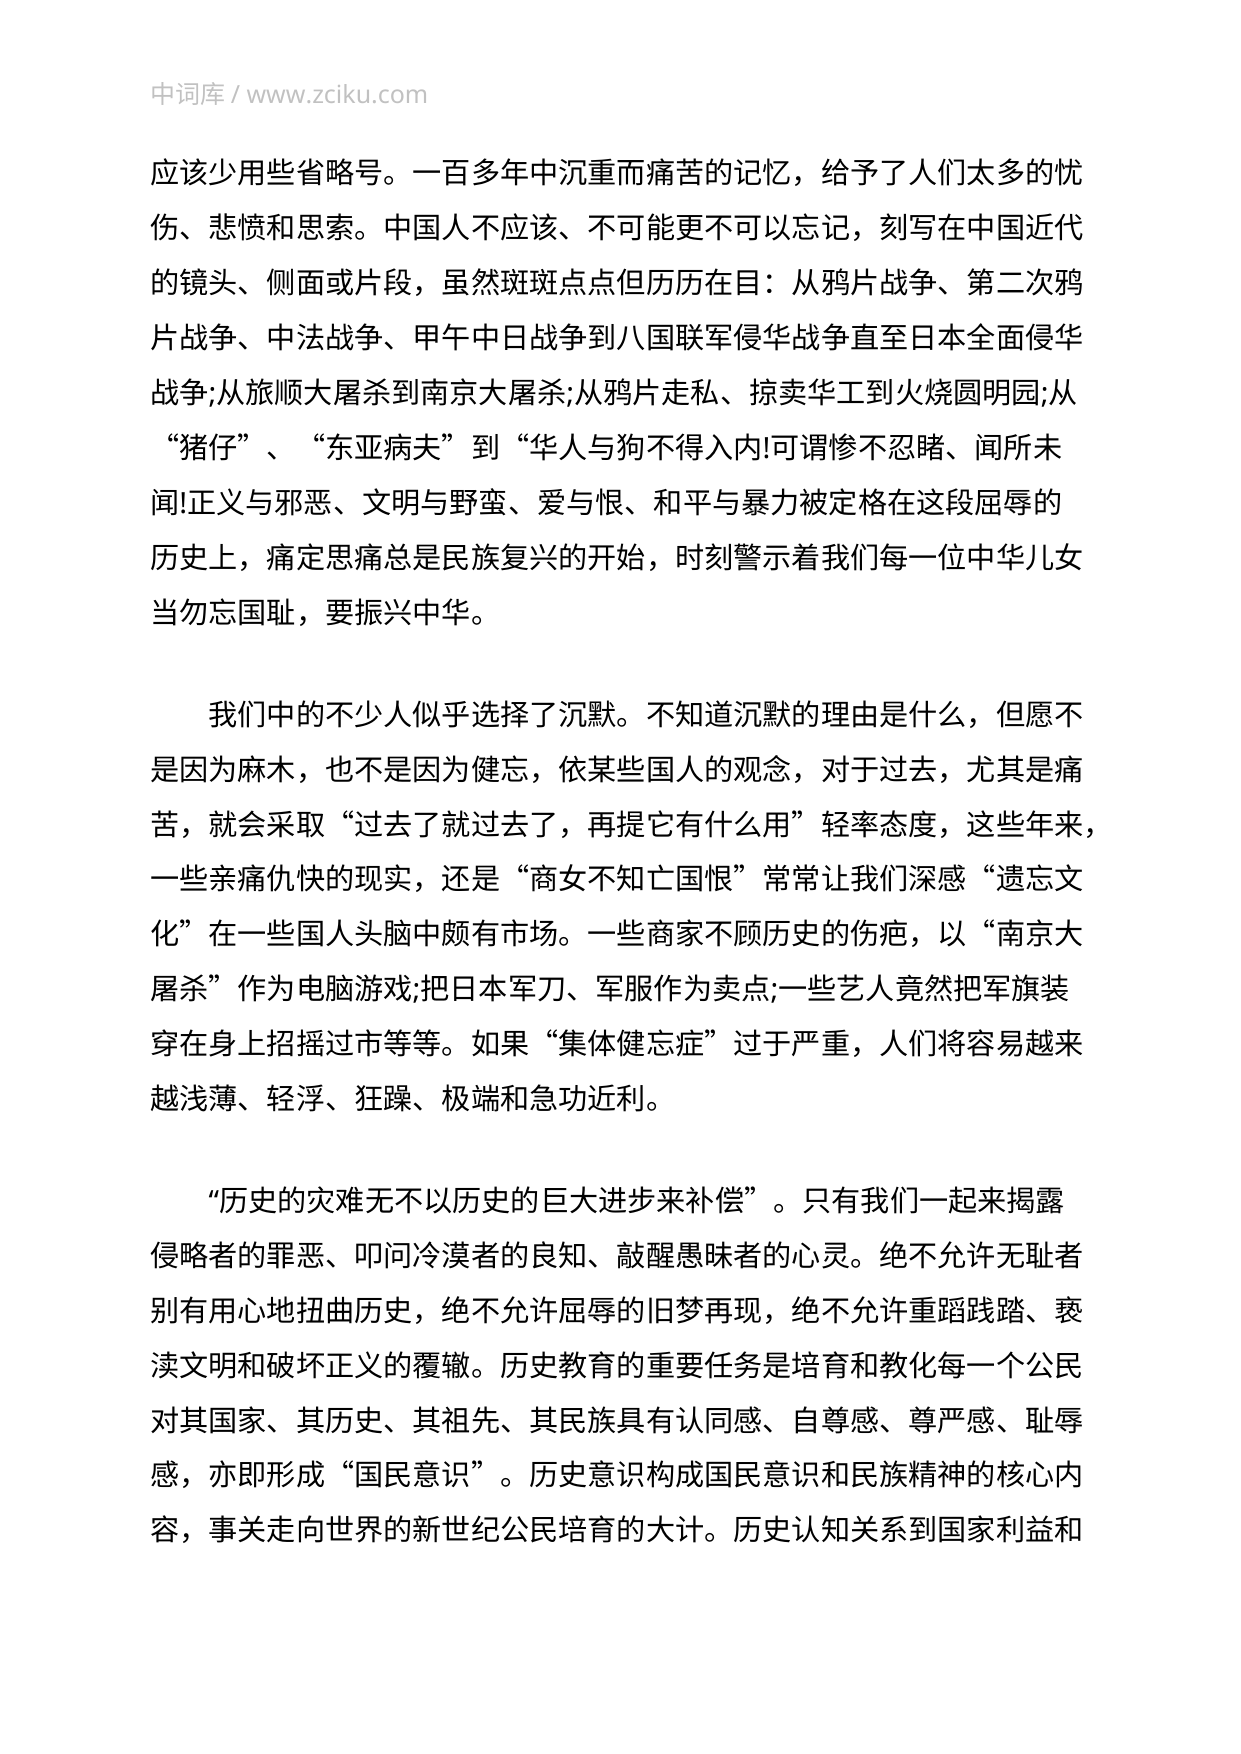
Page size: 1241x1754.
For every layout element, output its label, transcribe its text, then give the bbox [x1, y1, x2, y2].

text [150, 1177, 1090, 1549]
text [150, 150, 1090, 632]
text 我们中的不少人似乎选择了沉默。不知道沉默的理由是什么，但愿不是因为麻木，也不是因为健忘，依某些国人的观念，对于过去，尤其是痛苦，就会采取“过去了就过去了，再提它有什么用”轻率态度，这些年来，一些亲痛仇快的现实，还是“商女不知亡国恨”常常让我们深感“遗忘文化”在一些国人头脑中颇有市场。一些商家不顾历史的伤疤，以“南京大屠杀”作为电脑游戏;把日本军刀、军服作为卖点;一些艺人竟然把军旗装穿在身上招摇过市等等。如果“集体健忘症”过于严重，人们将容易越来越浅薄、轻浮、狂躁、极端和急功近利。 [150, 691, 1090, 1118]
